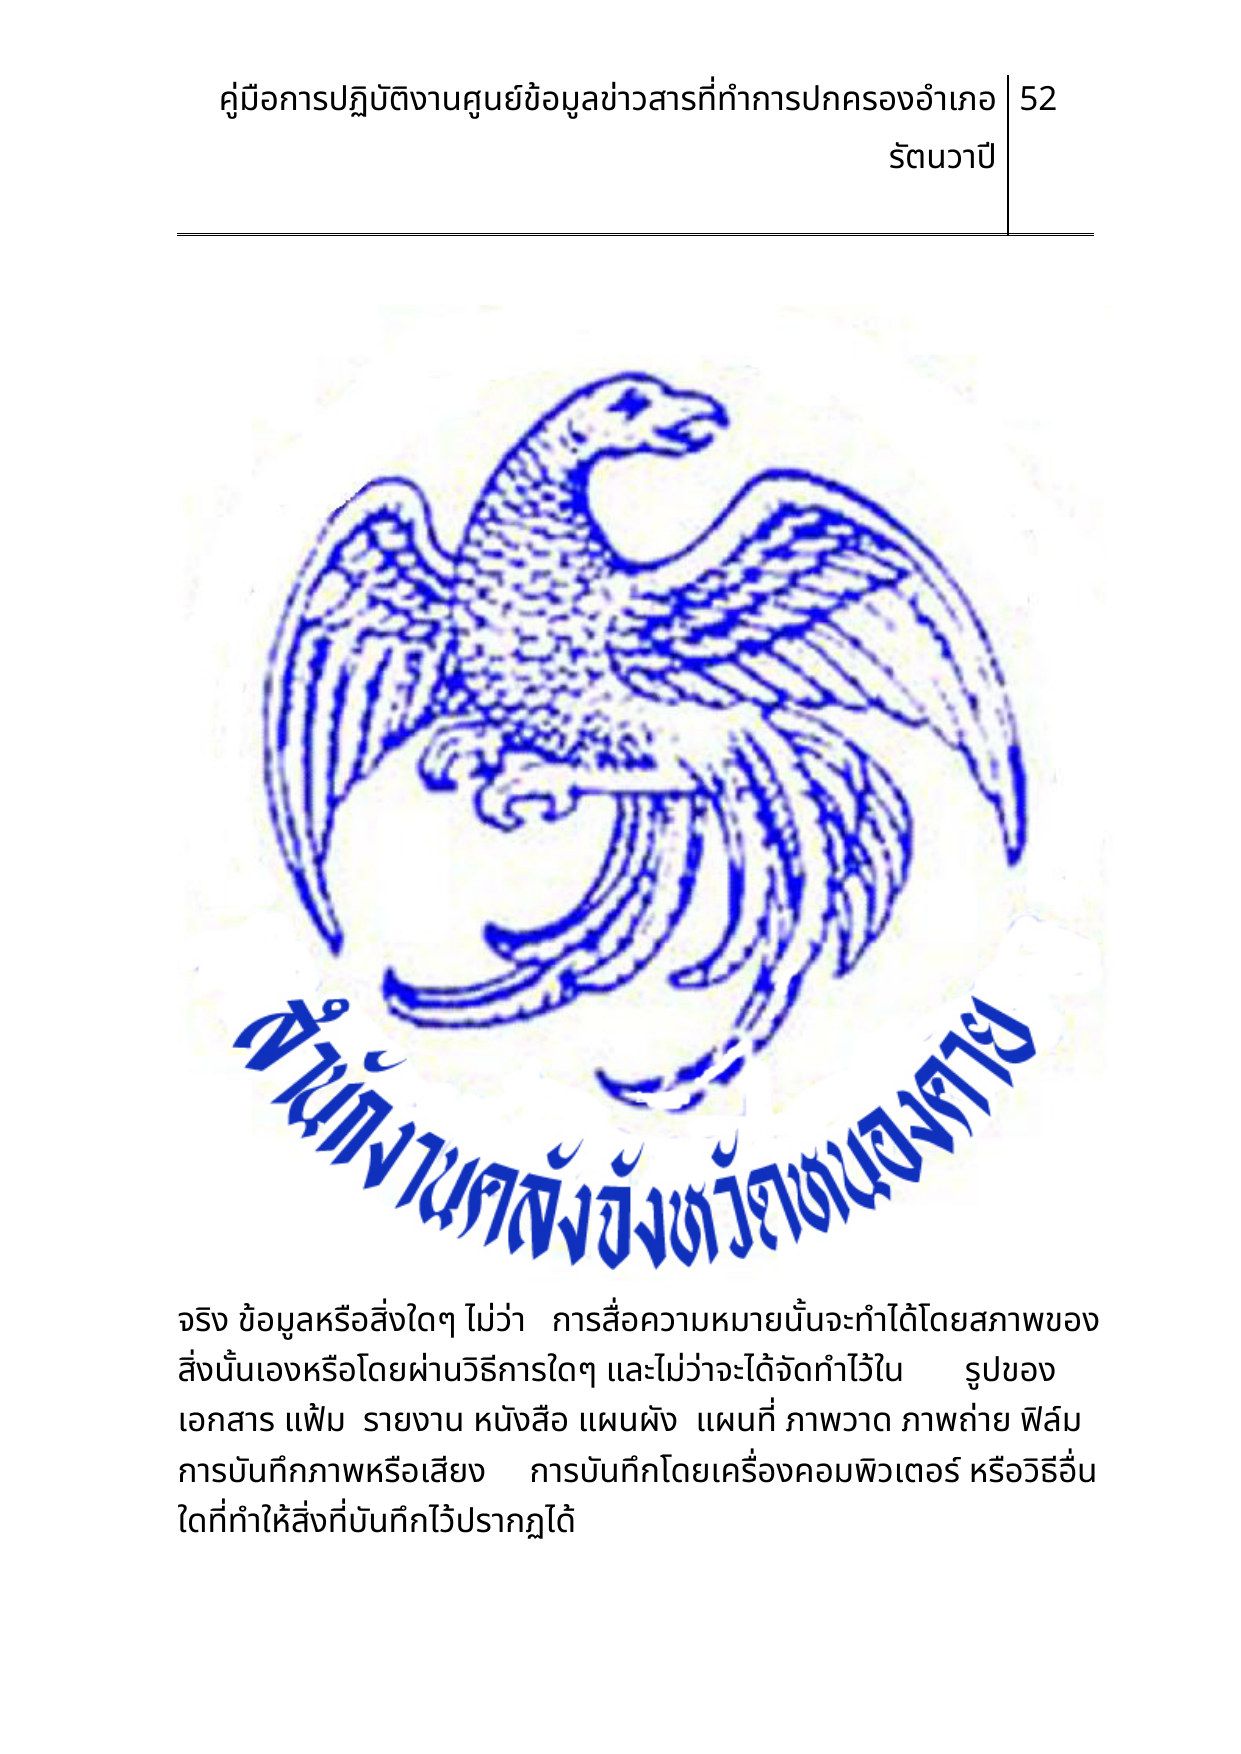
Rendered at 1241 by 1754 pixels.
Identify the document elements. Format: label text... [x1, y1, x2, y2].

text ข้อมูลข่าวสาร หมายความว่าสิ่งที่สื่อความหมายให้รู้เรื่องราว ข้อเท็จจริง ข้อมูลหรือสิ่งใดๆ ไม่ว่า การสื่อความหมายนั้นจะทำได้โดยสภาพของสิ่งนั้นเองหรือโดยผ่านวิธีการใดๆ และไม่ว่าจะได้จัดทำไว้ใน รูปของเอกสาร แฟ้ม รายงาน หนังสือ แผนผัง แผนที่ ภาพวาด ภาพถ่าย ฟิล์ม การบันทึกภาพหรือเสียง การบันทึกโดยเครื่องคอมพิวเตอร์ หรือวิธีอื่นใดที่ทำให้สิ่งที่บันทึกไว้ปรากฏได้ [177, 1296, 1122, 1548]
picture [177, 305, 1114, 1292]
